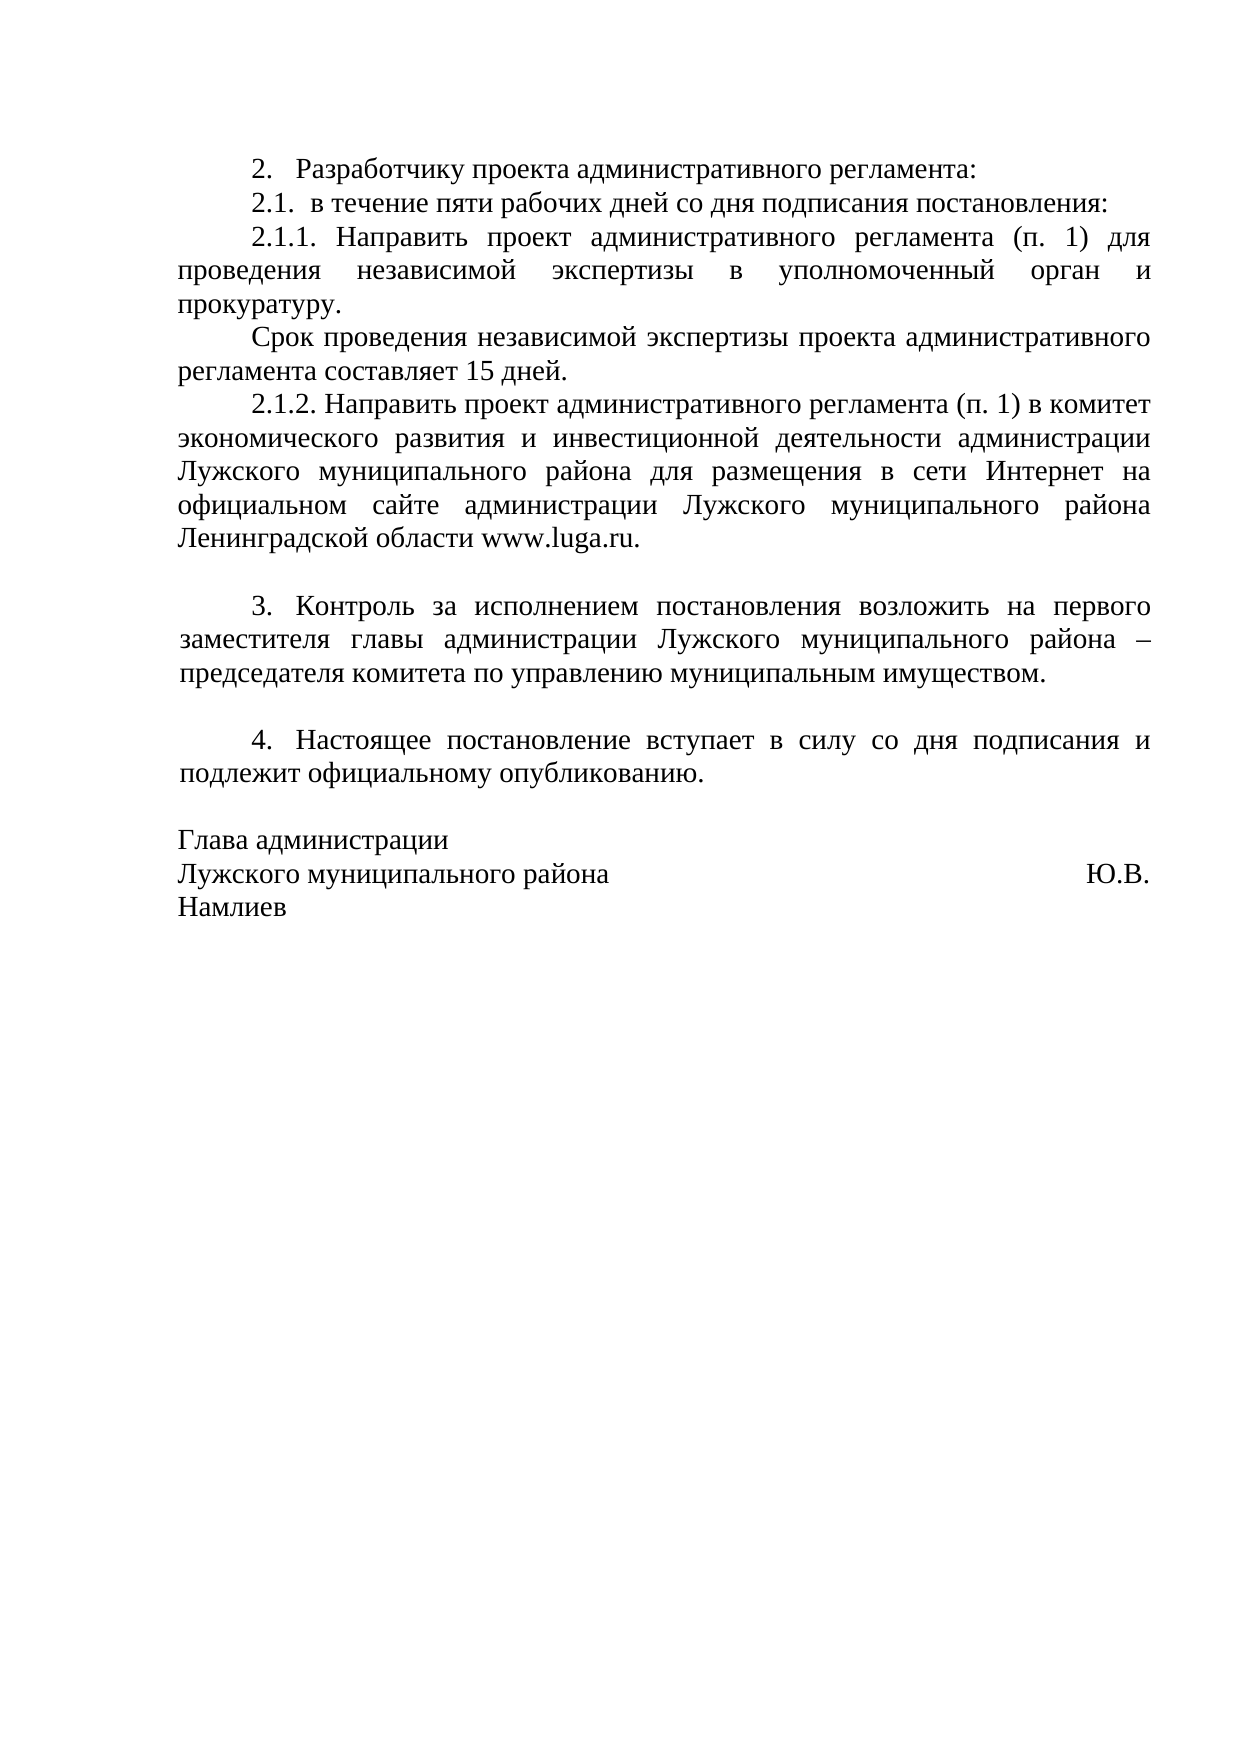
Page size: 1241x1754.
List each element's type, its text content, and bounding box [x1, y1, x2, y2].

text Глава администрации [177, 822, 1124, 856]
text Срок проведения независимой экспертизы проекта административного регламента составляет 15 дней. [177, 319, 1152, 386]
text 2.1.2. Направить проект административного регламента (п. 1) в комитет экономического развития и инвестиционной деятельности администрации Лужского муниципального района для размещения в сети Интернет на официальном сайте администрации Лужского муниципального района Ленинградской области www.luga.ru. [177, 386, 1152, 554]
list Разработчику проекта административного регламента: [179, 152, 1152, 185]
list в течение пяти рабочих дней со дня подписания постановления: [177, 185, 1152, 219]
list Контроль за исполнением постановления возложить на первого заместителя главы администрации Лужского муниципального района – председателя комитета по управлению муниципальным имуществом. [179, 588, 1152, 688]
text Лужского муниципального района Ю.В. Намлиев [177, 856, 1152, 923]
list Настоящее постановление вступает в силу со дня подписания и подлежит официальному опубликованию. [179, 722, 1152, 789]
text 2.1.1. Направить проект административного регламента (п. 1) для проведения независимой экспертизы в уполномоченный орган и прокуратуру. [177, 219, 1152, 319]
